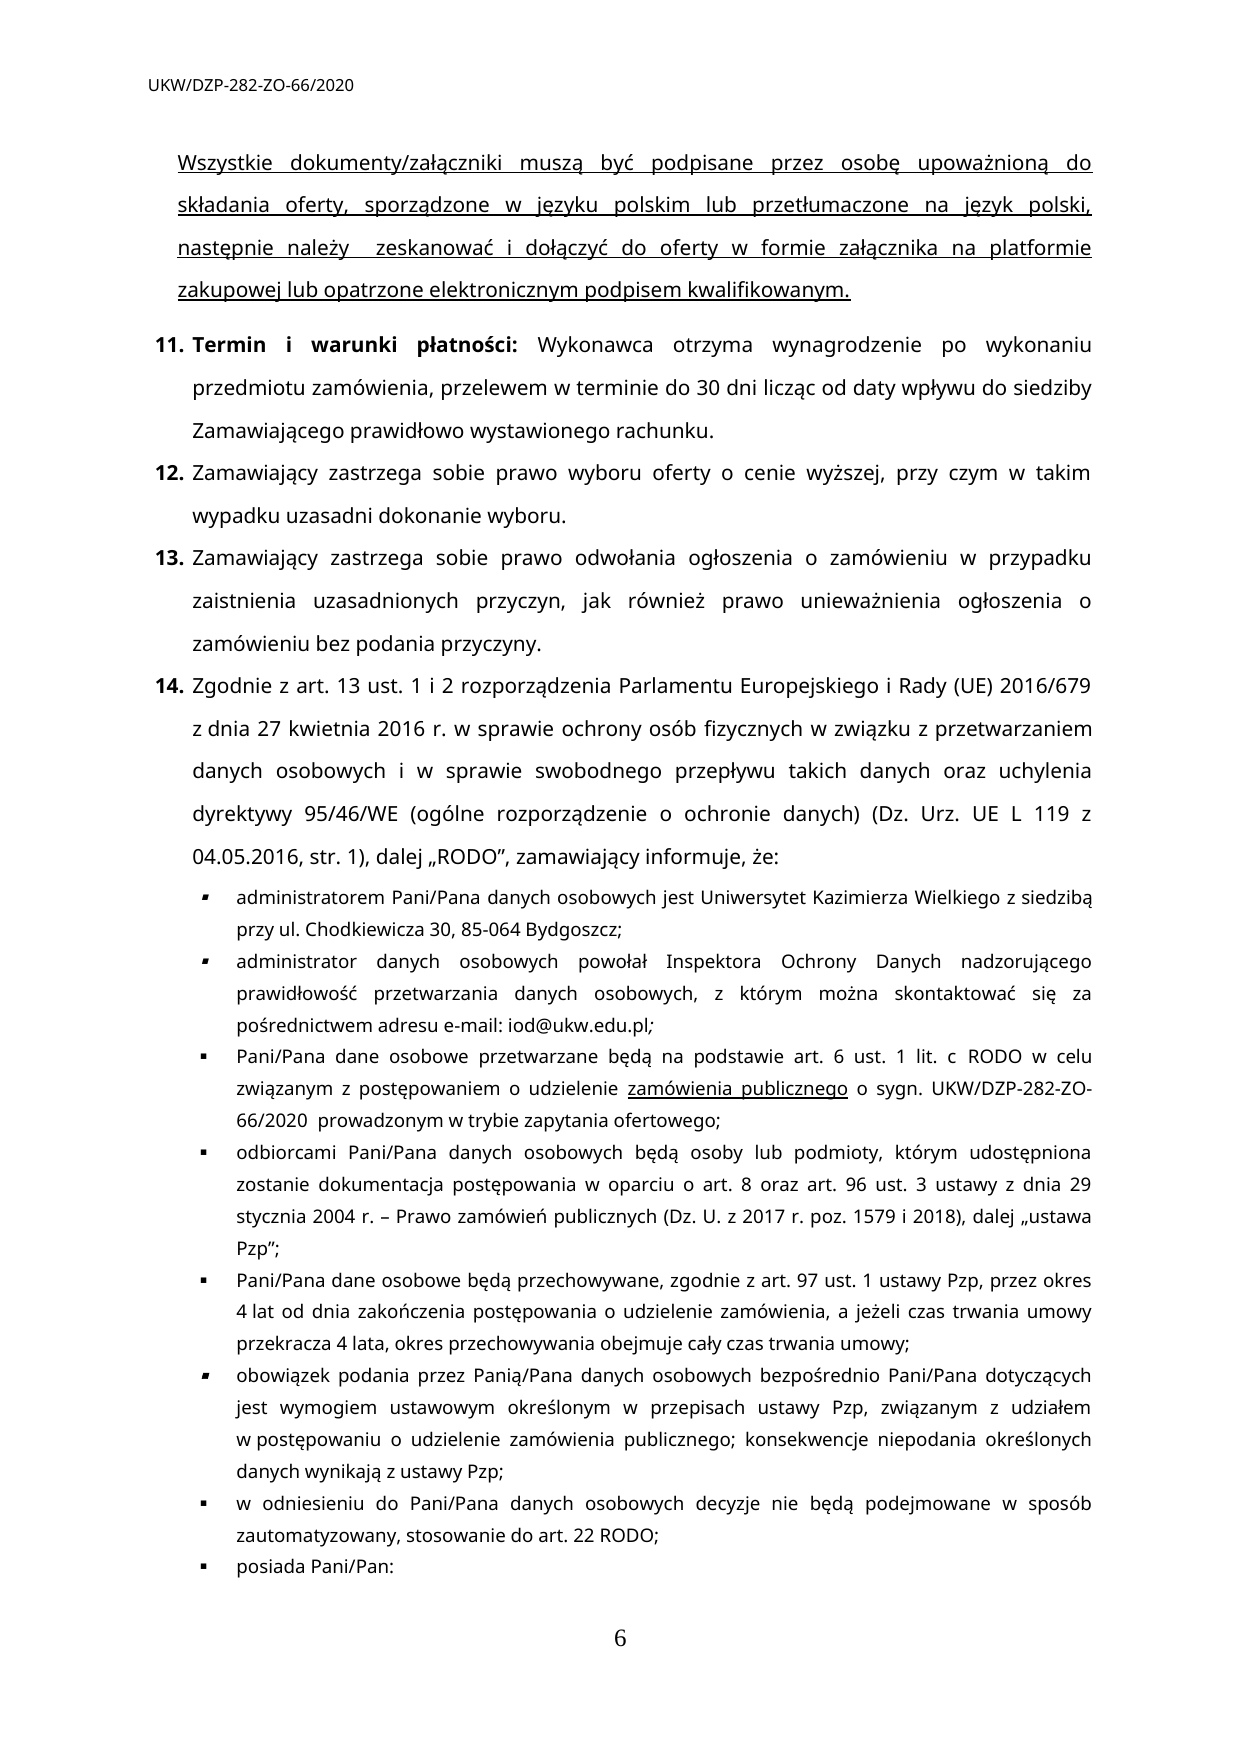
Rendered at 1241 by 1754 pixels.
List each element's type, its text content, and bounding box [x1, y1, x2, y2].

list administratorem Pani/Pana danych osobowych jest Uniwersytet Kazimierza Wielkiego z siedzibą przy ul. Chodkiewicza 30, 85-064 Bydgoszcz; [199, 884, 1093, 942]
text Wszystkie dokumenty/załączniki muszą być podpisane przez osobę upoważnioną do składania oferty, sporządzone w języku polskim lub przetłumaczone na język polski, następnie należy zeskanować i dołączyć do oferty w formie załącznika na platformie zakupowej lub opatrzone elektronicznym podpisem kwalifikowanym. [177, 148, 1093, 172]
text Wszystkie dokumenty/załączniki muszą być podpisane przez osobę upoważnioną do składania oferty, sporządzone w języku polskim lub przetłumaczone na język polski, następnie należy zeskanować i dołączyć do oferty w formie załącznika na platformie zakupowej lub opatrzone elektronicznym podpisem kwalifikowanym. [177, 173, 1093, 304]
list Pani/Pana dane osobowe będą przechowywane, zgodnie z art. 97 ust. 1 ustawy Pzp, przez okres 4 lat od dnia zakończenia postępowania o udzielenie zamówienia, a jeżeli czas trwania umowy przekracza 4 lata, okres przechowywania obejmuje cały czas trwania umowy; [199, 1267, 1093, 1356]
list Zamawiający zastrzega sobie prawo odwołania ogłoszenia o zamówieniu w przypadku zaistnienia uzasadnionych przyczyn, jak również prawo unieważnienia ogłoszenia o zamówieniu bez podania przyczyny. [154, 543, 1093, 657]
list w odniesieniu do Pani/Pana danych osobowych decyzje nie będą podejmowane w sposób zautomatyzowany, stosowanie do art. 22 RODO; [199, 1490, 1093, 1547]
list obowiązek podania przez Panią/Pana danych osobowych bezpośrednio Pani/Pana dotyczących jest wymogiem ustawowym określonym w przepisach ustawy Pzp, związanym z udziałem w postępowaniu o udzielenie zamówienia publicznego; konsekwencje niepodania określonych danych wynikają z ustawy Pzp; [199, 1362, 1093, 1484]
list Zamawiający zastrzega sobie prawo wyboru oferty o cenie wyższej, przy czym w takim wypadku uzasadni dokonanie wyboru. [154, 458, 1093, 529]
list Termin i warunki płatności: Wykonawca otrzyma wynagrodzenie po wykonaniu przedmiotu zamówienia, przelewem w terminie do 30 dni licząc od daty wpływu do siedziby Zamawiającego prawidłowo wystawionego rachunku. [154, 331, 1093, 444]
list Pani/Pana dane osobowe przetwarzane będą na podstawie art. 6 ust. 1 lit. c RODO w celu związanym z postępowaniem o udzielenie zamówienia publicznego o sygn. UKW/DZP-282-ZO-66/2020 prowadzonym w trybie zapytania ofertowego; [199, 1044, 1093, 1133]
list posiada Pani/Pan: [199, 1554, 1093, 1579]
list Zgodnie z art. 13 ust. 1 i 2 rozporządzenia Parlamentu Europejskiego i Rady (UE) 2016/679 z dnia 27 kwietnia 2016 r. w sprawie ochrony osób fizycznych w związku z przetwarzaniem danych osobowych i w sprawie swobodnego przepływu takich danych oraz uchylenia dyrektywy 95/46/WE (ogólne rozporządzenie o ochronie danych) (Dz. Urz. UE L 119 z 04.05.2016, str. 1), dalej „RODO”, zamawiający informuje, że: [154, 671, 1093, 870]
list odbiorcami Pani/Pana danych osobowych będą osoby lub podmioty, którym udostępniona zostanie dokumentacja postępowania w oparciu o art. 8 oraz art. 96 ust. 3 ustawy z dnia 29 stycznia 2004 r. – Prawo zamówień publicznych (Dz. U. z 2017 r. poz. 1579 i 2018), dalej „ustawa Pzp”; [199, 1139, 1093, 1261]
list administrator danych osobowych powołał Inspektora Ochrony Danych nadzorującego prawidłowość przetwarzania danych osobowych, z którym można skontaktować się za pośrednictwem adresu e-mail: iod@ukw.edu.pl; [199, 948, 1093, 1037]
